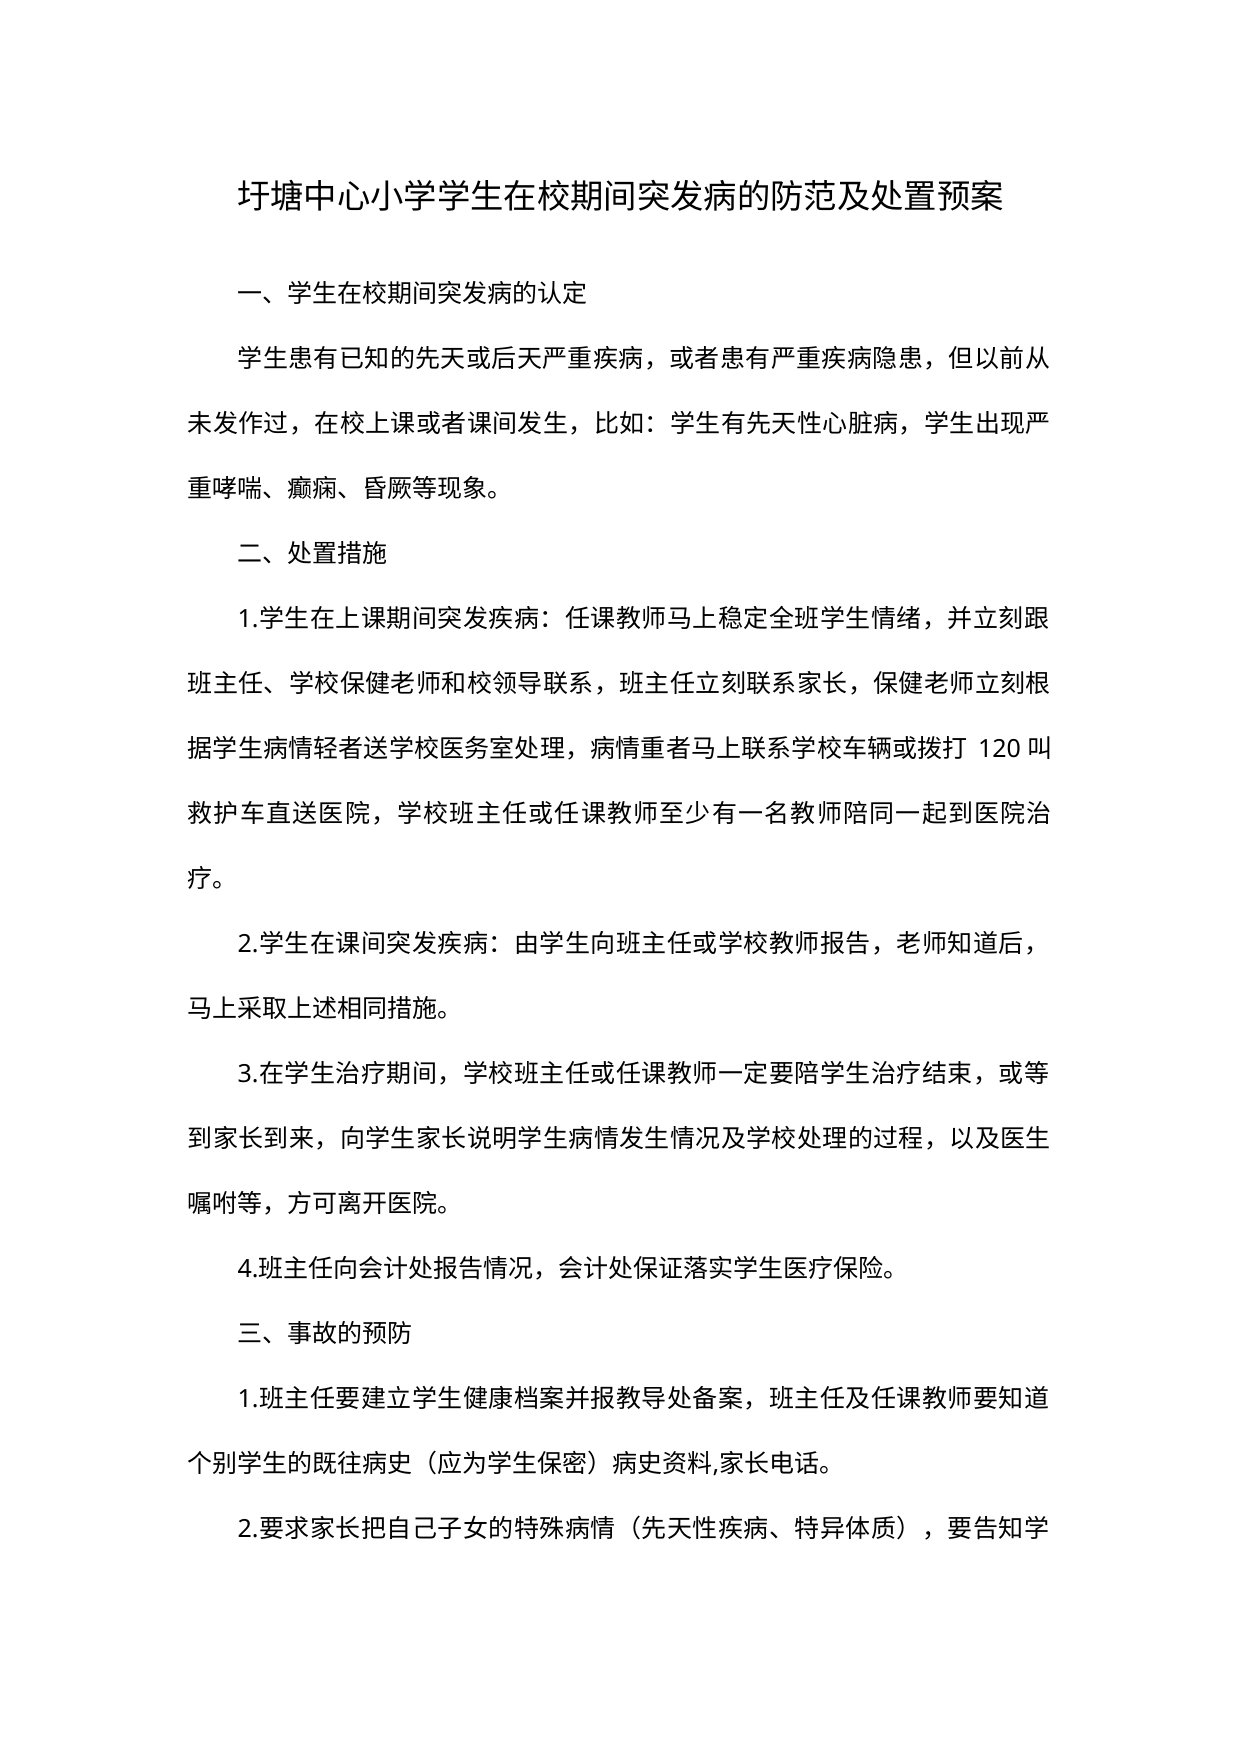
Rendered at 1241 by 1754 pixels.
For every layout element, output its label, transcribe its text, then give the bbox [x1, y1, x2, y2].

text 圩塘中心小学学生在校期间突发病的防范及处置预案 [187, 162, 1053, 227]
text 2.学生在课间突发疾病：由学生向班主任或学校教师报告，老师知道后，马上采取上述相同措施。 [187, 909, 1053, 1039]
text 3.在学生治疗期间，学校班主任或任课教师一定要陪学生治疗结束，或等到家长到来，向学生家长说明学生病情发生情况及学校处理的过程，以及医生嘱咐等，方可离开医院。 [187, 1039, 1053, 1234]
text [187, 1494, 1053, 1559]
text 4.班主任向会计处报告情况，会计处保证落实学生医疗保险。 [187, 1234, 1053, 1299]
text 学生患有已知的先天或后天严重疾病，或者患有严重疾病隐患，但以前从未发作过，在校上课或者课间发生，比如：学生有先天性心脏病，学生出现严重哮喘、癫痫、昏厥等现象。 [187, 324, 1053, 519]
text 1.学生在上课期间突发疾病：任课教师马上稳定全班学生情绪，并立刻跟班主任、学校保健老师和校领导联系，班主任立刻联系家长，保健老师立刻根据学生病情轻者送学校医务室处理，病情重者马上联系学校车辆或拨打 120 叫救护车直送医院，学校班主任或任课教师至少有一名教师陪同一起到医院治疗。 [187, 584, 1053, 909]
text 1.班主任要建立学生健康档案并报教导处备案，班主任及任课教师要知道个别学生的既往病史（应为学生保密）病史资料,家长电话。 [187, 1364, 1053, 1494]
text 二、处置措施 [187, 519, 1053, 584]
text 一、学生在校期间突发病的认定 [187, 259, 1053, 324]
text 三、事故的预防 [187, 1299, 1053, 1364]
